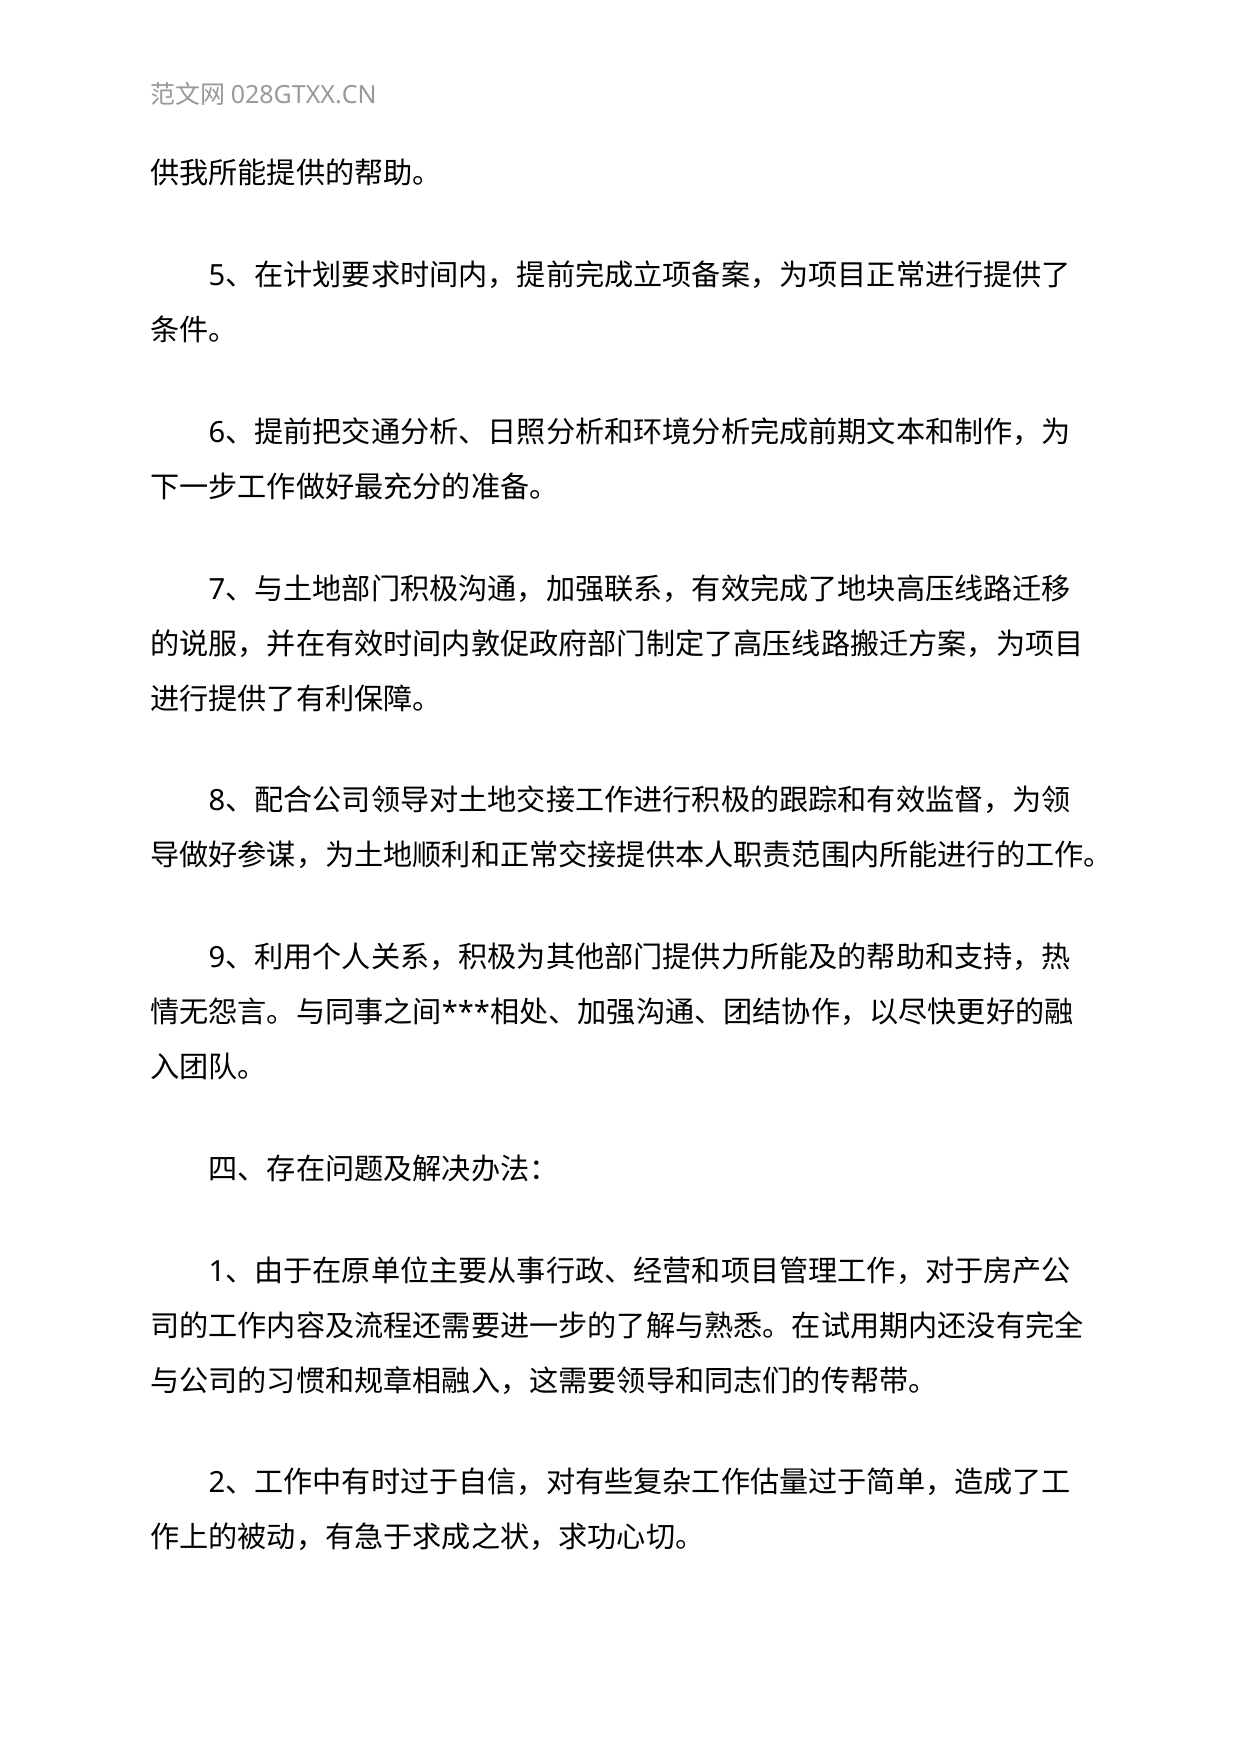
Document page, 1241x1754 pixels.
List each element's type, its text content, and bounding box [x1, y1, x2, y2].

text 7、与土地部门积极沟通，加强联系，有效完成了地块高压线路迁移的说服，并在有效时间内敦促政府部门制定了高压线路搬迁方案，为项目进行提供了有利保障。 [150, 565, 1090, 717]
text 9、利用个人关系，积极为其他部门提供力所能及的帮助和支持，热情无怨言。与同事之间***相处、加强沟通、团结协作，以尽快更好的融入团队。 [150, 934, 1090, 1086]
text 2、工作中有时过于自信，对有些复杂工作估量过于简单，造成了工作上的被动，有急于求成之状，求功心切。 [150, 1459, 1090, 1556]
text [150, 150, 1090, 192]
text 8、配合公司领导对土地交接工作进行积极的跟踪和有效监督，为领导做好参谋，为土地顺利和正常交接提供本人职责范围内所能进行的工作。 [150, 777, 1090, 874]
text 四、存在问题及解决办法： [150, 1146, 1090, 1188]
text 1、由于在原单位主要从事行政、经营和项目管理工作，对于房产公司的工作内容及流程还需要进一步的了解与熟悉。在试用期内还没有完全与公司的习惯和规章相融入，这需要领导和同志们的传帮带。 [150, 1247, 1090, 1399]
text 6、提前把交通分析、日照分析和环境分析完成前期文本和制作，为下一步工作做好最充分的准备。 [150, 408, 1090, 506]
text 5、在计划要求时间内，提前完成立项备案，为项目正常进行提供了条件。 [150, 252, 1090, 349]
